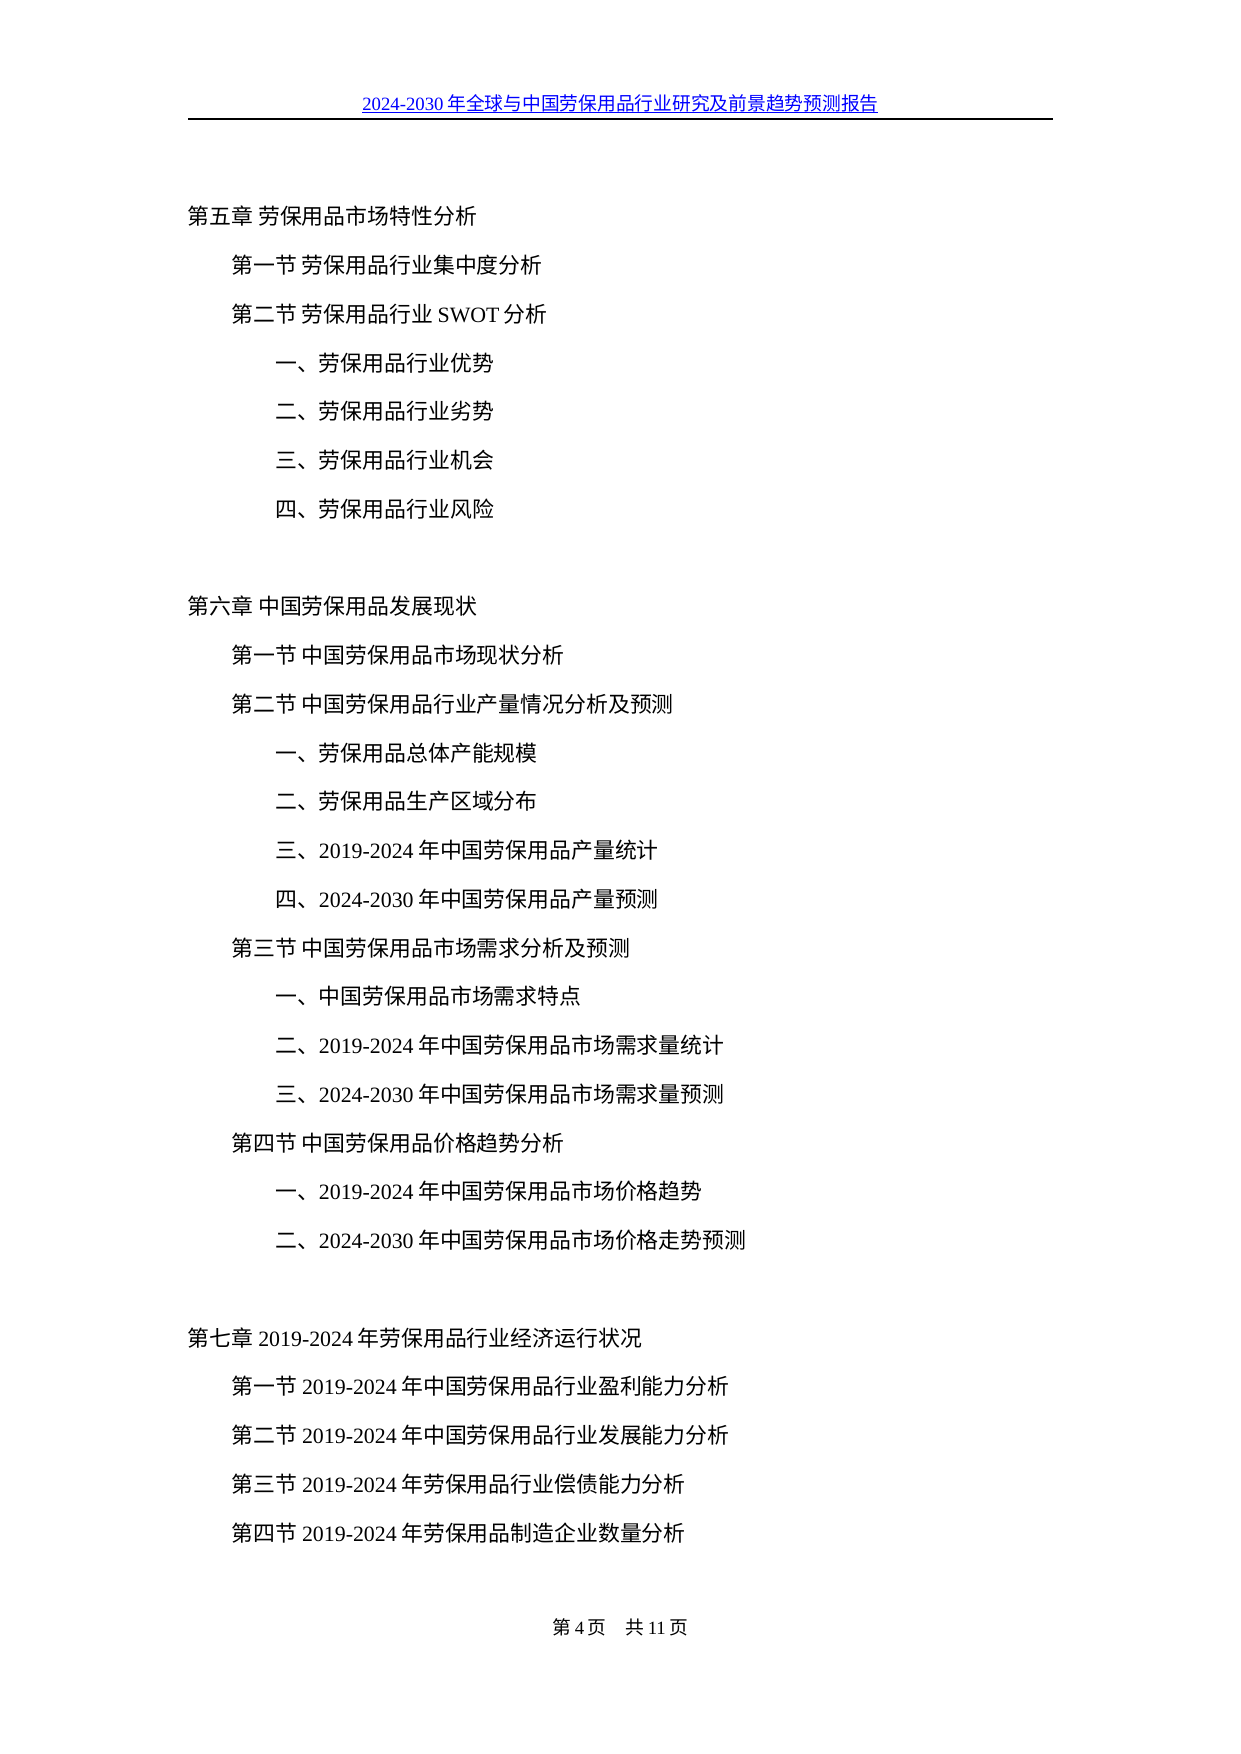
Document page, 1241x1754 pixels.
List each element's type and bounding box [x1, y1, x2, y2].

text [187, 150, 1053, 1548]
